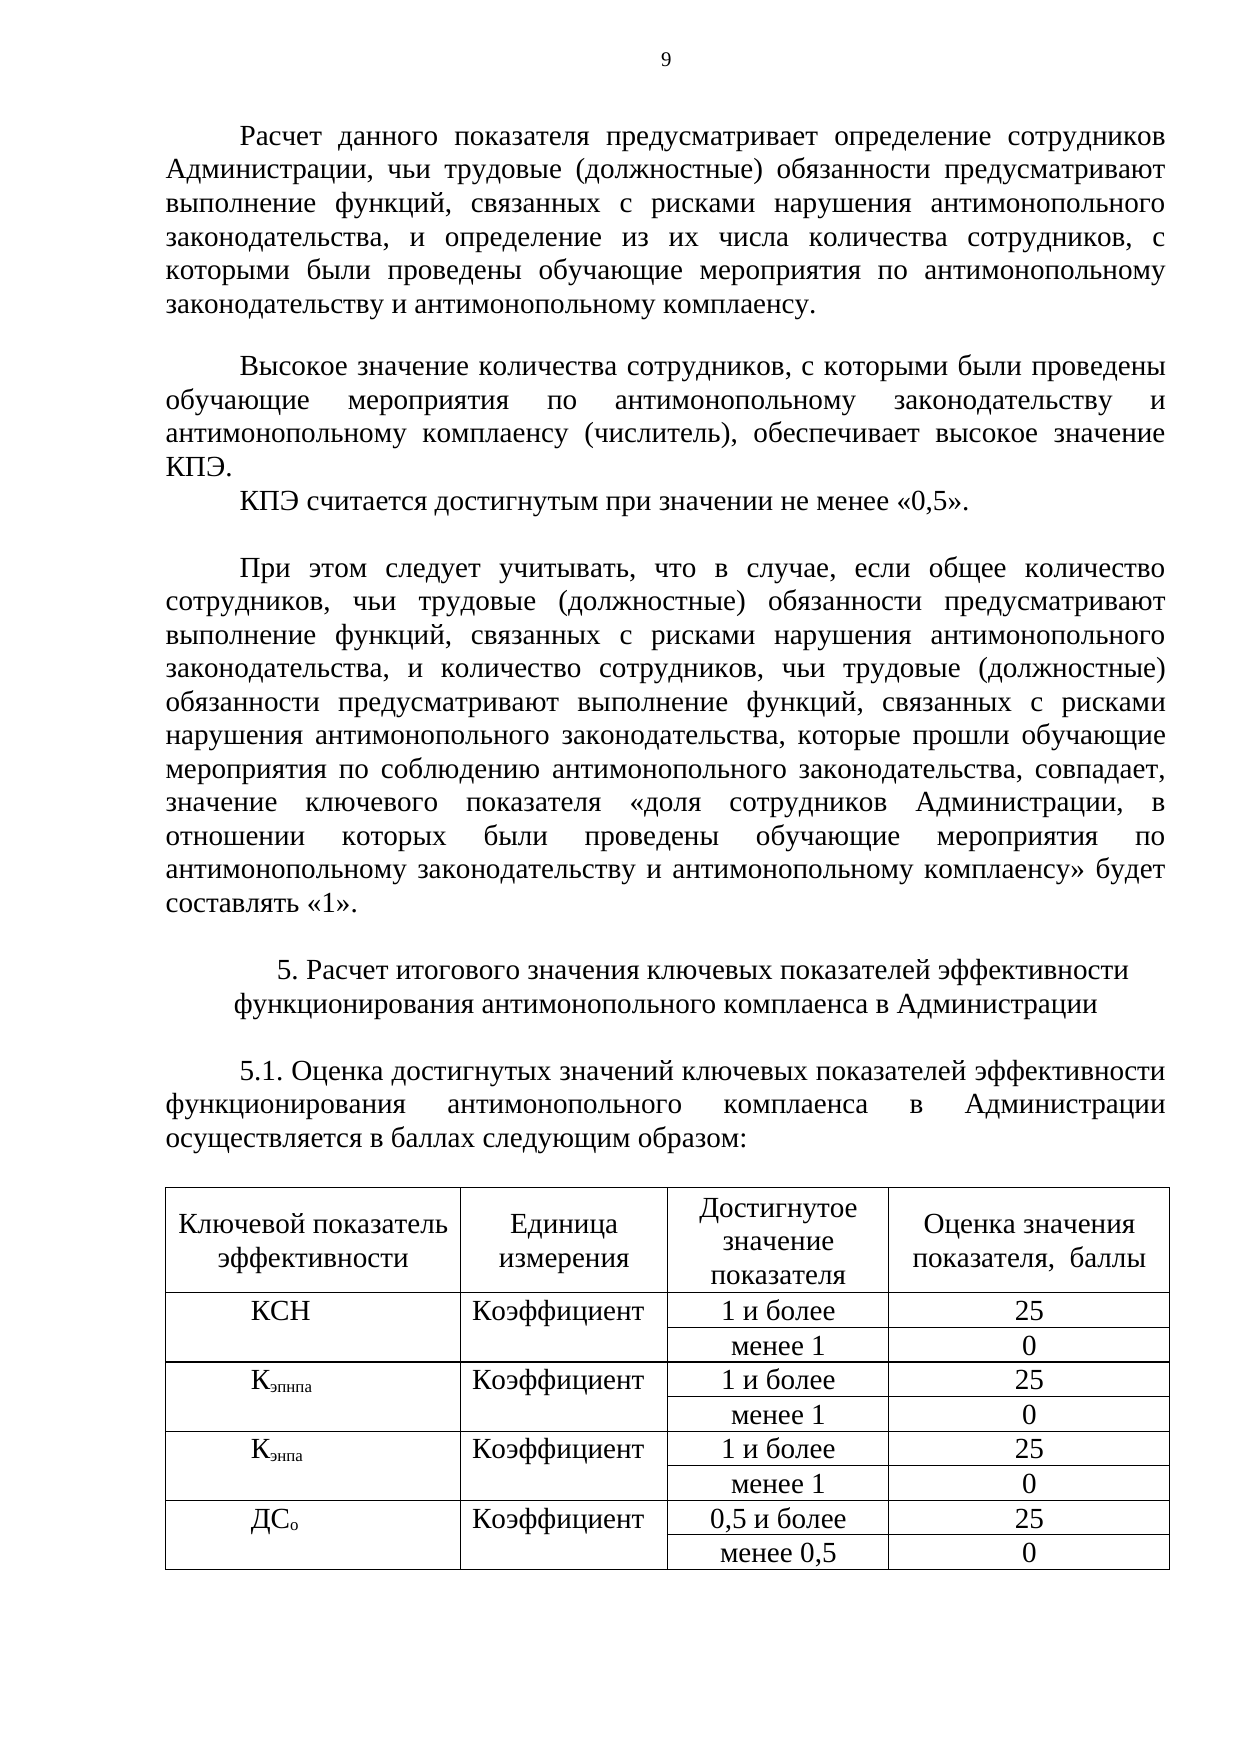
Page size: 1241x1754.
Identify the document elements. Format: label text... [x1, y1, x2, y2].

text Высокое значение количества сотрудников, с которыми были проведены обучающие мероприятия по антимонопольному законодательству и антимонопольному комплаенсу (числитель), обеспечивает высокое значение КПЭ. [165, 348, 1166, 483]
table_cell 25 [889, 1501, 1169, 1534]
text 5. Расчет итогового значения ключевых показателей эффективности функционирования антимонопольного комплаенса в Администрации [165, 952, 1166, 1019]
table_cell КСН [166, 1293, 460, 1361]
table_cell 25 [889, 1432, 1169, 1465]
text При этом следует учитывать, что в случае, если общее количество сотрудников, чьи трудовые (должностные) обязанности предусматривают выполнение функций, связанных с рисками нарушения антимонопольного законодательства, и количество сотрудников, чьи трудовые (должностные) обязанности предусматривают выполнение функций, связанных с рисками нарушения антимонопольного законодательства, которые прошли обучающие мероприятия по соблюдению антимонопольного законодательства, совпадает, значение ключевого показателя «доля сотрудников Администрации, в отношении которых были проведены обучающие мероприятия по антимонопольному законодательству и антимонопольному комплаенсу» будет составлять «1». [165, 550, 1166, 919]
table_cell менее 0,5 [668, 1535, 888, 1569]
table_cell Коэффициент [461, 1432, 667, 1500]
table_cell 0 [889, 1535, 1169, 1569]
table_cell 0 [889, 1466, 1169, 1500]
table_cell 0 [889, 1328, 1169, 1361]
table_cell 25 [889, 1363, 1169, 1396]
table_cell Коэффициент [461, 1363, 667, 1431]
table_cell 1 и более [668, 1363, 888, 1396]
text КПЭ считается достигнутым при значении не менее «0,5». [165, 483, 1166, 516]
table_header Ключевой показатель эффективности [166, 1188, 460, 1292]
table_cell менее 1 [668, 1328, 888, 1361]
table_cell ДСо [166, 1501, 460, 1569]
table_cell Кэпнпа [166, 1363, 460, 1431]
table_cell менее 1 [668, 1397, 888, 1431]
table_header Достигнутое значение показателя [668, 1188, 888, 1292]
table_header Единица измерения [461, 1188, 667, 1292]
table_cell 0 [889, 1397, 1169, 1431]
table_cell Кэнпа [166, 1432, 460, 1500]
text Расчет данного показателя предусматривает определение сотрудников Администрации, чьи трудовые (должностные) обязанности предусматривают выполнение функций, связанных с рисками нарушения антимонопольного законодательства, и определение из их числа количества сотрудников, с которыми были проведены обучающие мероприятия по антимонопольному законодательству и антимонопольному комплаенсу. [165, 118, 1166, 319]
text 5.1. Оценка достигнутых значений ключевых показателей эффективности функционирования антимонопольного комплаенса в Администрации осуществляется в баллах следующим образом: [165, 1053, 1166, 1153]
table_cell Коэффициент [461, 1293, 667, 1361]
table_cell 25 [889, 1293, 1169, 1327]
table_cell 0,5 и более [668, 1501, 888, 1534]
table_cell Коэффициент [461, 1501, 667, 1569]
table_header Оценка значения показателя, баллы [889, 1188, 1169, 1292]
table_cell 1 и более [668, 1293, 888, 1327]
table_cell 1 и более [668, 1432, 888, 1465]
table_cell менее 1 [668, 1466, 888, 1500]
